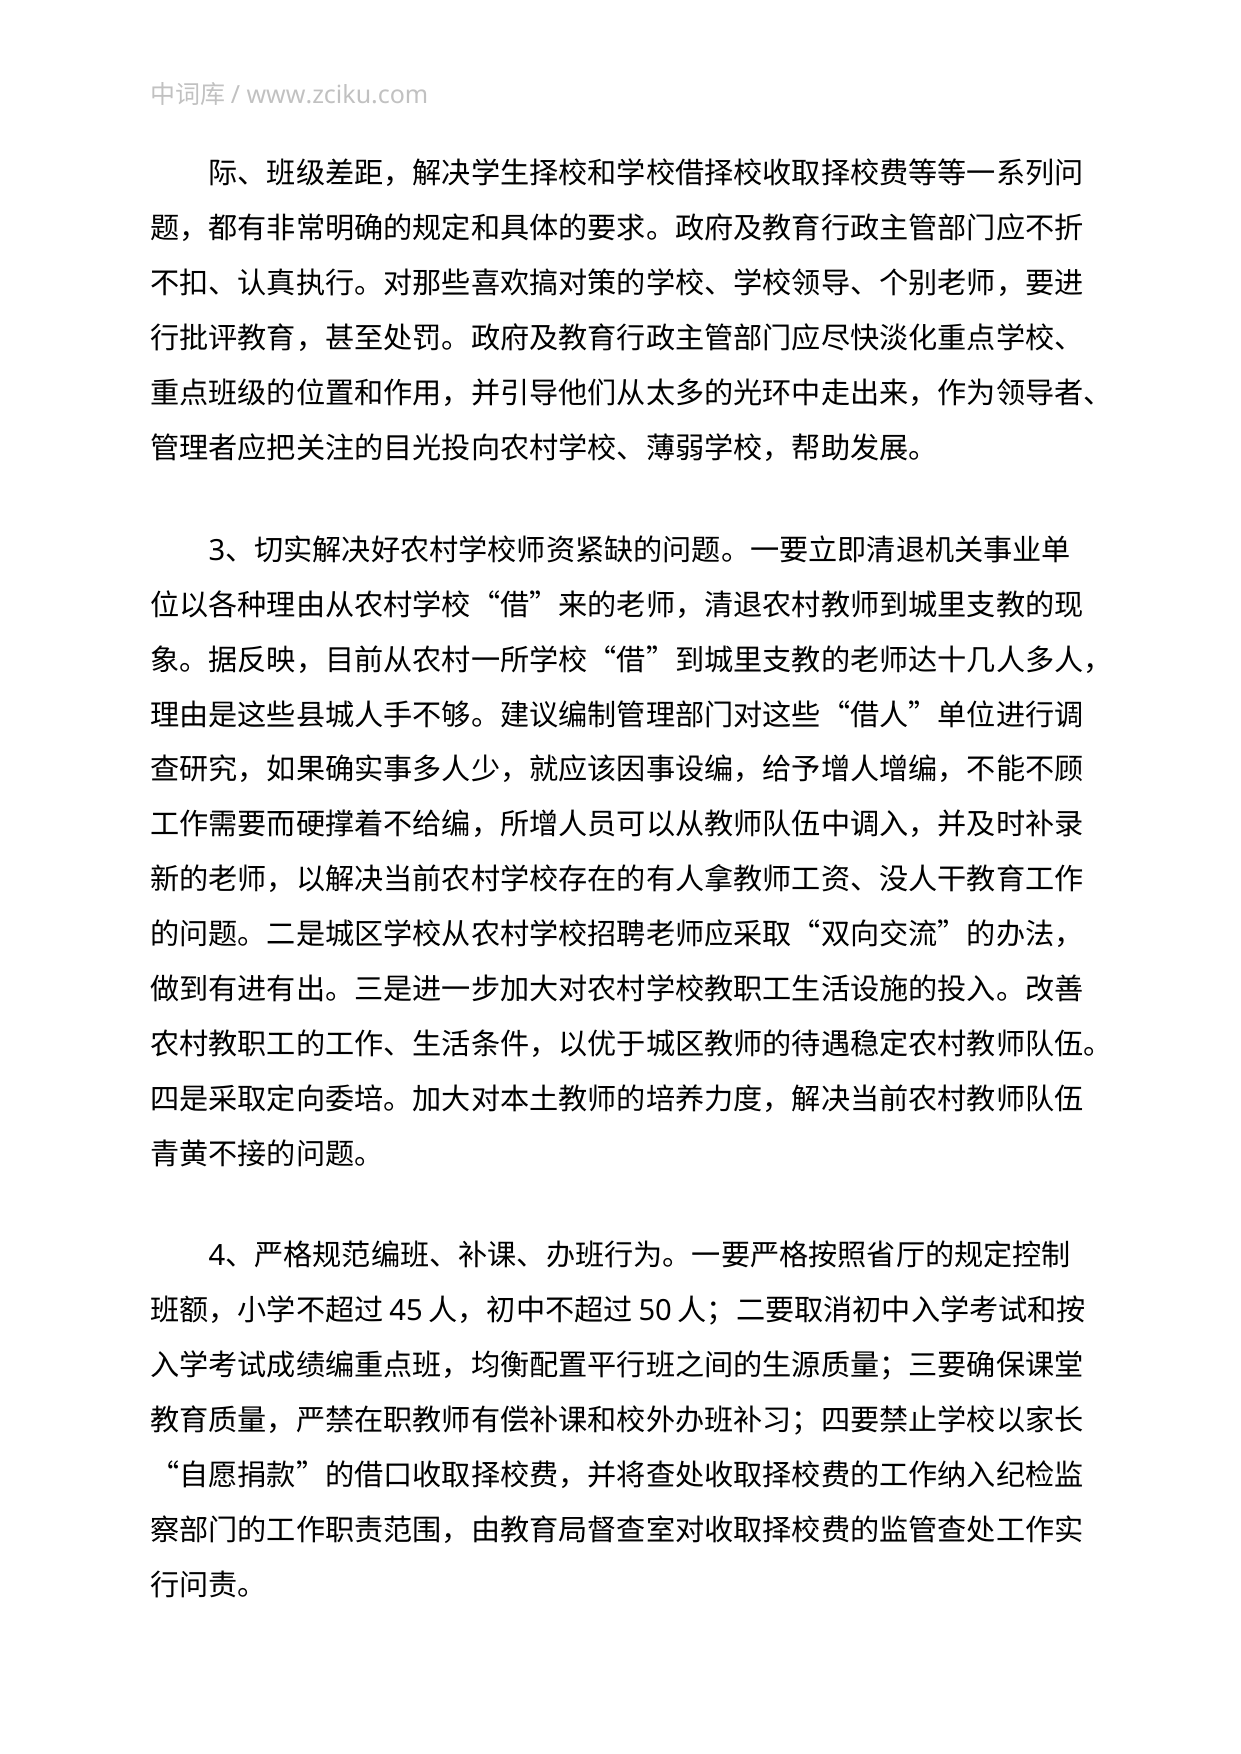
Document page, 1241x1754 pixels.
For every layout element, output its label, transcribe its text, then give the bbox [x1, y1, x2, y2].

text 4、严格规范编班、补课、办班行为。一要严格按照省厅的规定控制班额，小学不超过45人，初中不超过50人；二要取消初中入学考试和按入学考试成绩编重点班，均衡配置平行班之间的生源质量；三要确保课堂教育质量，严禁在职教师有偿补课和校外办班补习；四要禁止学校以家长“自愿捐款”的借口收取择校费，并将查处收取择校费的工作纳入纪检监察部门的工作职责范围，由教育局督查室对收取择校费的监管查处工作实行问责。 [150, 1232, 1090, 1604]
text 3、切实解决好农村学校师资紧缺的问题。一要立即清退机关事业单位以各种理由从农村学校“借”来的老师，清退农村教师到城里支教的现象。据反映，目前从农村一所学校“借”到城里支教的老师达十几人多人，理由是这些县城人手不够。建议编制管理部门对这些“借人”单位进行调查研究，如果确实事多人少，就应该因事设编，给予增人增编，不能不顾工作需要而硬撑着不给编，所增人员可以从教师队伍中调入，并及时补录新的老师，以解决当前农村学校存在的有人拿教师工资、没人干教育工作的问题。二是城区学校从农村学校招聘老师应采取“双向交流”的办法，做到有进有出。三是进一步加大对农村学校教职工生活设施的投入。改善农村教职工的工作、生活条件，以优于城区教师的待遇稳定农村教师队伍。四是采取定向委培。加大对本土教师的培养力度，解决当前农村教师队伍青黄不接的问题。 [150, 526, 1090, 1172]
text 际、班级差距，解决学生择校和学校借择校收取择校费等等一系列问题，都有非常明确的规定和具体的要求。政府及教育行政主管部门应不折不扣、认真执行。对那些喜欢搞对策的学校、学校领导、个别老师，要进行批评教育，甚至处罚。政府及教育行政主管部门应尽快淡化重点学校、重点班级的位置和作用，并引导他们从太多的光环中走出来，作为领导者、管理者应把关注的目光投向农村学校、薄弱学校，帮助发展。 [150, 150, 1090, 467]
